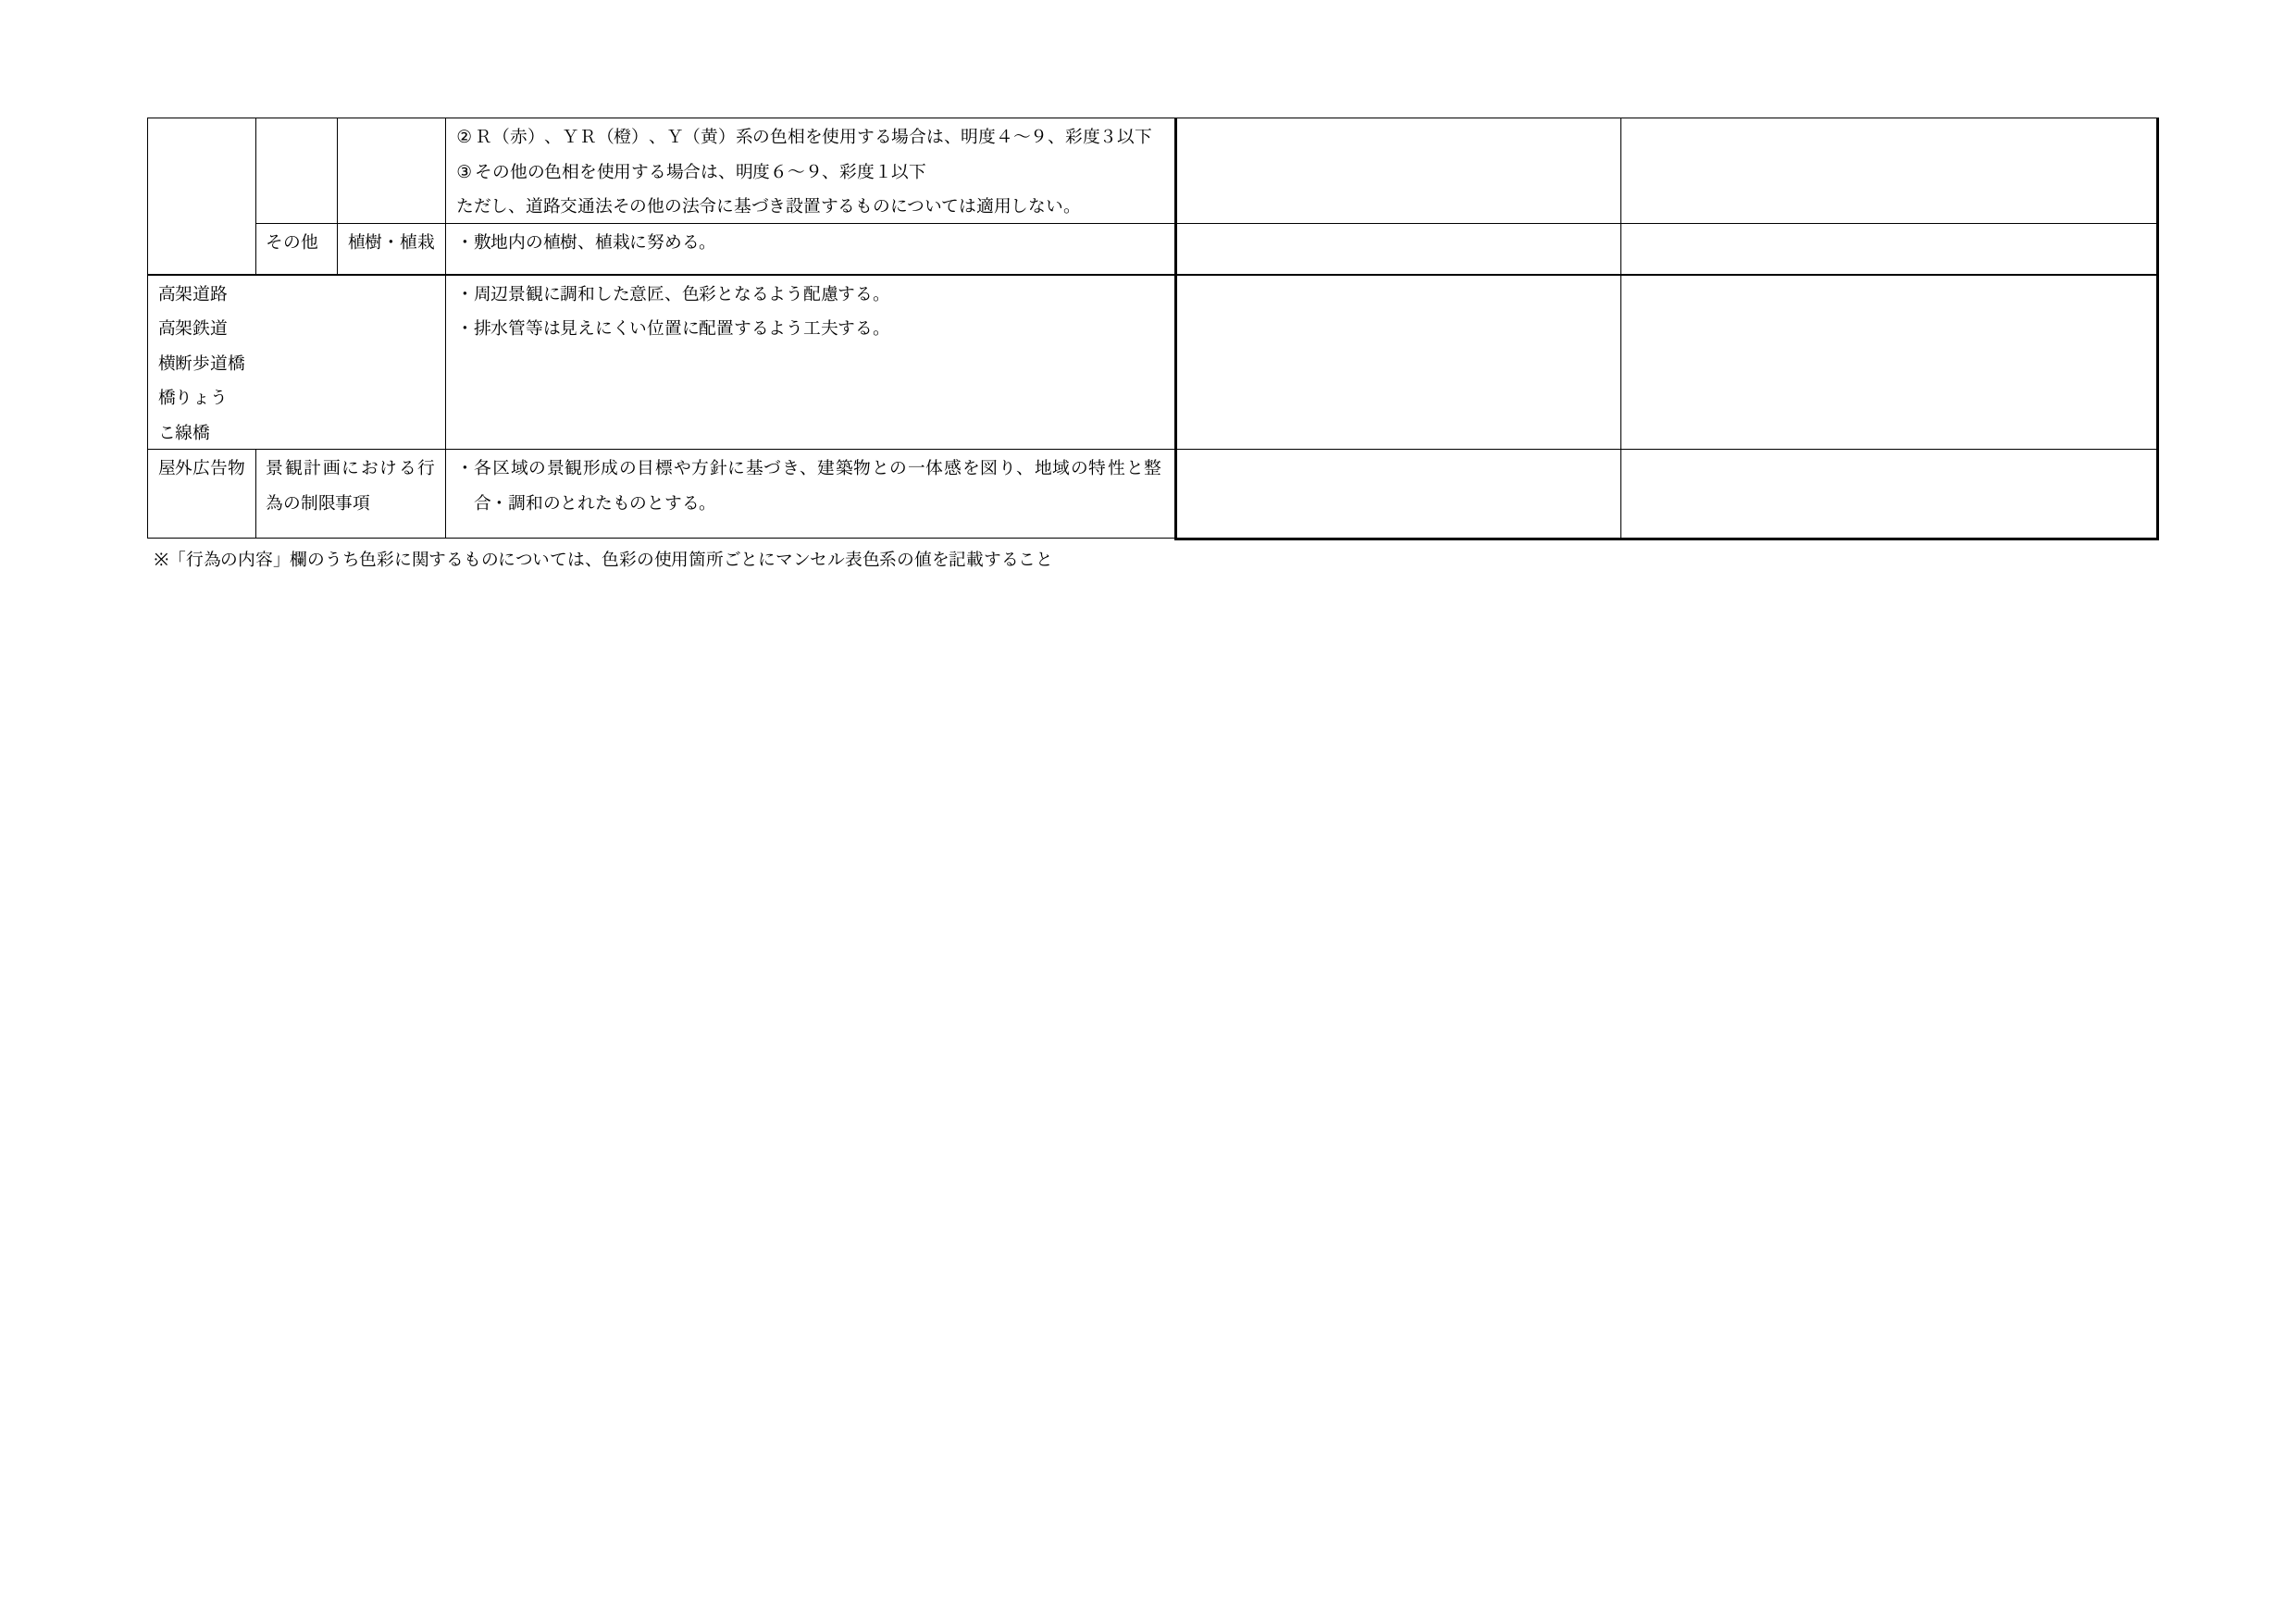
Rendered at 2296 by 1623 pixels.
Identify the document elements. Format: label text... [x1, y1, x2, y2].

table_cell [1177, 276, 1620, 449]
table_cell [1177, 118, 1620, 223]
table_cell [1621, 224, 2156, 274]
table_cell ・周辺景観に調和した意匠、色彩となるよう配慮する。 ・排水管等は見えにくい位置に配置するよう工夫する。 [446, 276, 1174, 449]
table_cell ・敷地内の植樹、植栽に努める。 [446, 224, 1174, 274]
text ※「行為の内容」欄のうち色彩に関するものについては、色彩の使用箇所ごとにマンセル表色系の値を記載すること [137, 540, 2159, 576]
table_cell [1621, 450, 2156, 538]
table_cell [446, 118, 1174, 223]
table_cell 景観計画における行為の制限事項 [256, 450, 445, 538]
table_cell 植樹・植栽 [338, 224, 445, 274]
table_cell [1177, 224, 1620, 274]
table_cell [1621, 118, 2156, 223]
table_cell 外壁 [338, 118, 445, 223]
table_cell [1177, 450, 1620, 538]
table_cell 屋外広告物 [148, 450, 255, 538]
table_cell [1621, 276, 2156, 449]
table_cell 色彩 [256, 118, 337, 223]
table_cell 高架道路 高架鉄道 横断歩道橋 橋りょう こ線橋 [148, 276, 445, 449]
table_cell その他 [256, 224, 337, 274]
table_cell ・各区域の景観形成の目標や方針に基づき、建築物との一体感を図り、地域の特性と整合・調和のとれたものとする。 [446, 450, 1174, 538]
